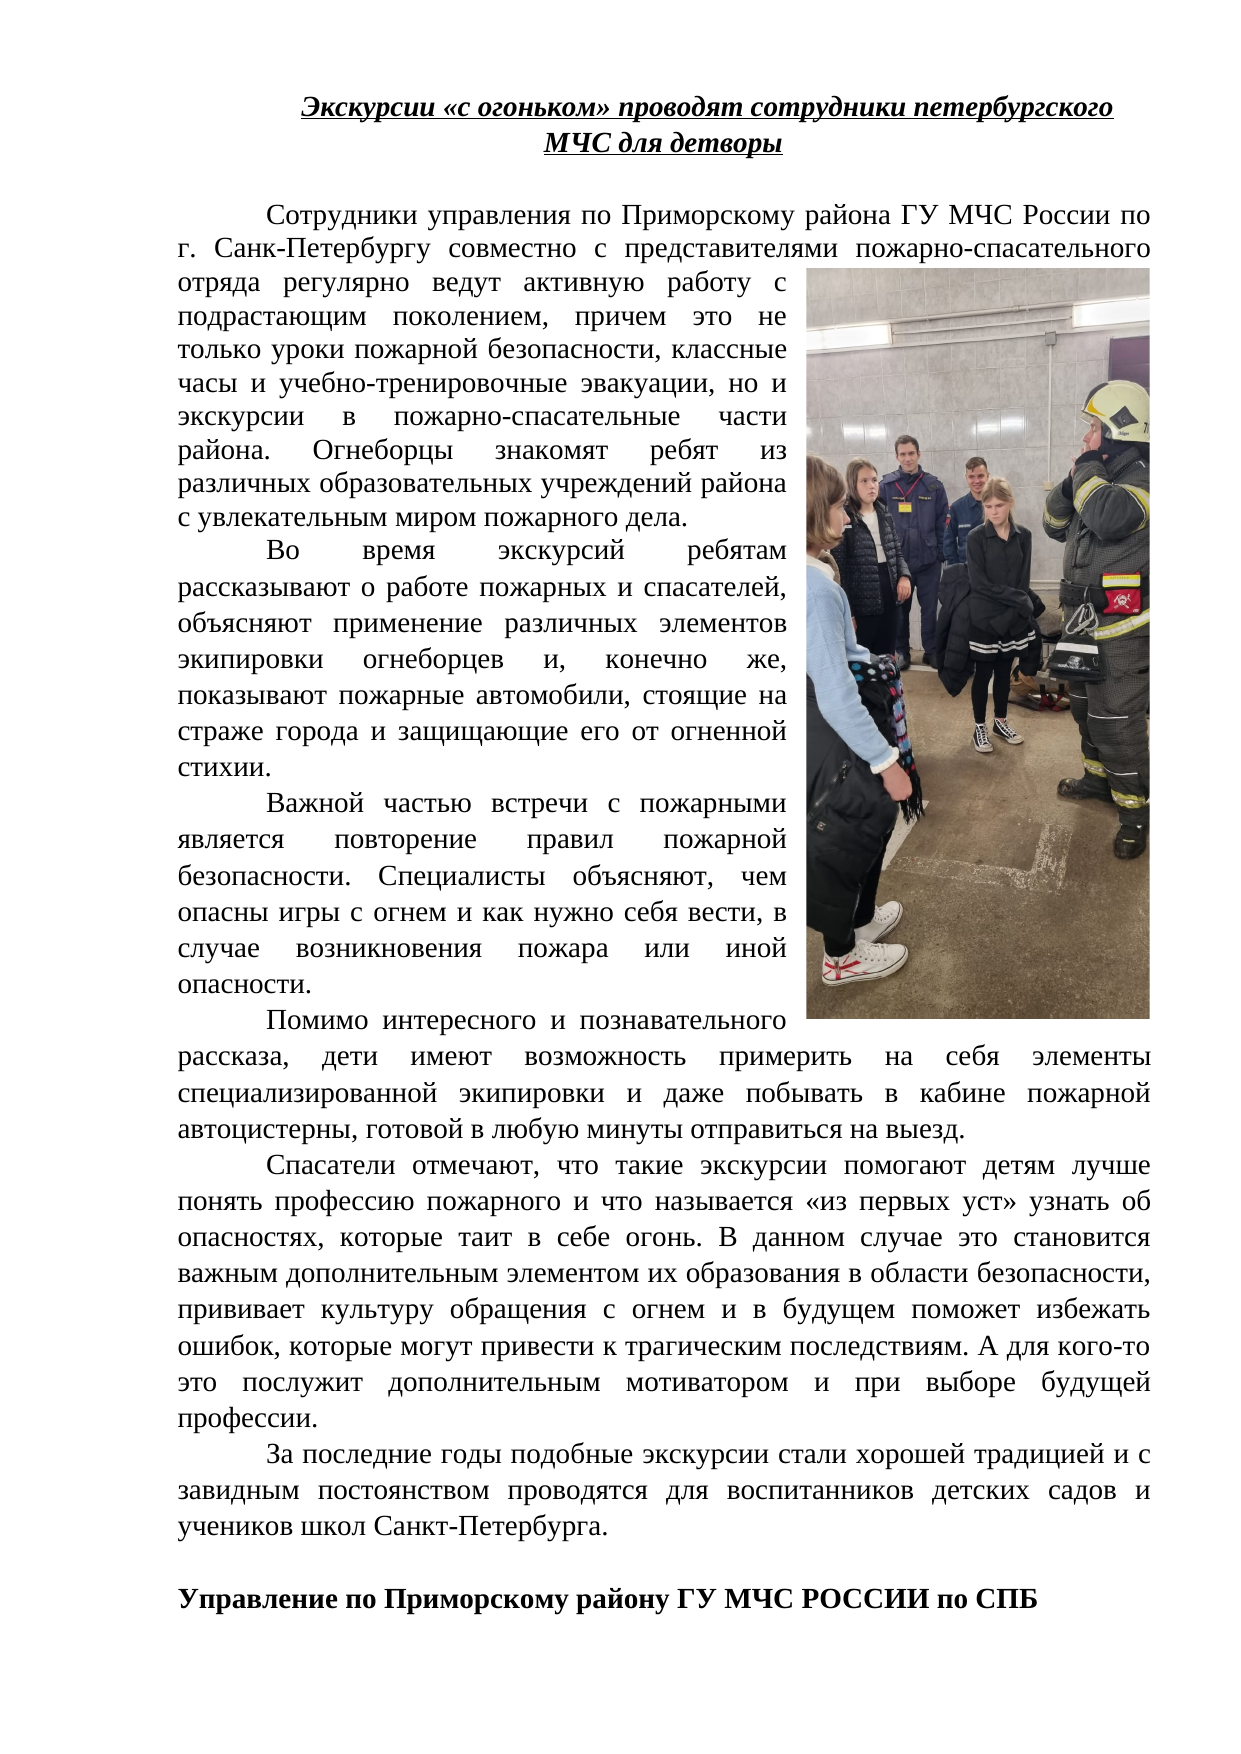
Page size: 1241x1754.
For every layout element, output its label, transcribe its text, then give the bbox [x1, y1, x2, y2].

text Сотрудники управления по Приморскому района ГУ МЧС России по г. Санк-Петербургу совместно с представителями пожарно-спасательного отряда регулярно ведут активную работу с подрастающим поколением, причем это не только уроки пожарной безопасности, классные часы и учебно-тренировочные эвакуации, но и экскурсии в пожарно-спасательные части района. Огнеборцы знакомят ребят из различных образовательных учреждений района с увлекательным миром пожарного дела. [177, 197, 1152, 532]
text Важной частью встречи с пожарными является повторение правил пожарной безопасности. Специалисты объясняют, чем опасны игры с огнем и как нужно себя вести, в случае возникновения пожара или иной опасности. [177, 786, 806, 1000]
text Во время экскурсий ребятам рассказывают о работе пожарных и спасателей, объясняют применение различных элементов экипировки огнеборцев и, конечно же, показывают пожарные автомобили, стоящие на страже города и защищающие его от огненной стихии. [177, 532, 806, 783]
text Спасатели отмечают, что такие экскурсии помогают детям лучше понять профессию пожарного и что называется «из первых уст» узнать об опасностях, которые таит в себе огонь. В данном случае это становится важным дополнительным элементом их образования в области безопасности, прививает культуру обращения с огнем и в будущем поможет избежать ошибок, которые могут привести к трагическим последствиям. А для кого-то это послужит дополнительным мотиватором и при выборе будущей профессии. [177, 1147, 1152, 1433]
text Управление по Приморскому району ГУ МЧС РОССИИ по СПБ [177, 1581, 1152, 1614]
text За последние годы подобные экскурсии стали хорошей традицией и с завидным постоянством проводятся для воспитанников детских садов и учеников школ Санкт-Петербурга. [177, 1436, 1152, 1542]
text Экскурсии «с огоньком» проводят сотрудники петербургского МЧС для детворы [177, 89, 1152, 158]
picture [806, 268, 1150, 1019]
text Помимо интересного и познавательного рассказа, дети имеют возможность примерить на себя элементы специализированной экипировки и даже побывать в кабине пожарной автоцистерны, готовой в любую минуты отправиться на выезд. [177, 1002, 1152, 1144]
